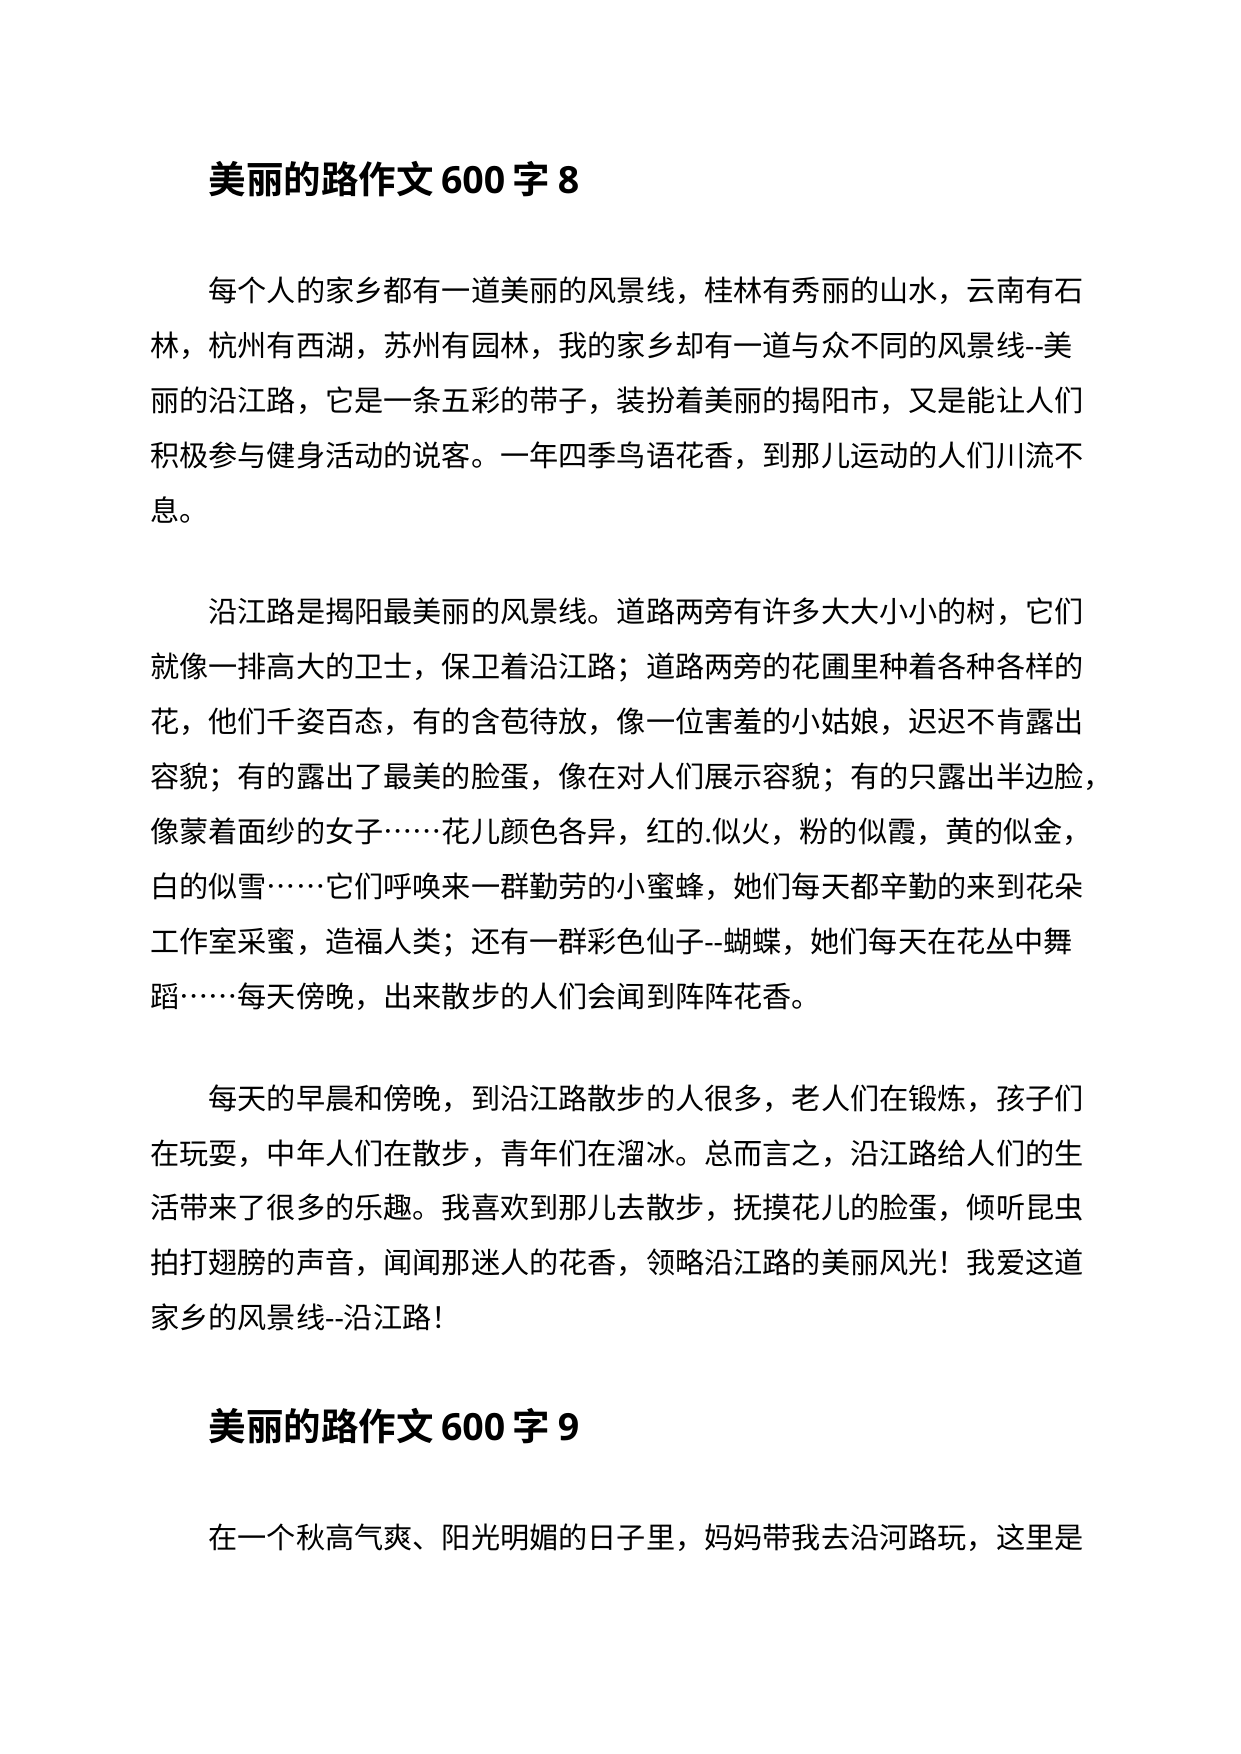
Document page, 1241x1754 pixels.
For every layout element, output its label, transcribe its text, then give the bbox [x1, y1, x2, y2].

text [150, 1514, 1090, 1557]
text 美丽的路作文600字8 [150, 150, 1090, 204]
text 每个人的家乡都有一道美丽的风景线，桂林有秀丽的山水，云南有石林，杭州有西湖，苏州有园林，我的家乡却有一道与众不同的风景线--美丽的沿江路，它是一条五彩的带子，装扮着美丽的揭阳市，又是能让人们积极参与健身活动的说客。一年四季鸟语花香，到那儿运动的人们川流不息。 [150, 268, 1090, 529]
text 每天的早晨和傍晚，到沿江路散步的人很多，老人们在锻炼，孩子们在玩耍，中年人们在散步，青年们在溜冰。总而言之，沿江路给人们的生活带来了很多的乐趣。我喜欢到那儿去散步，抚摸花儿的脸蛋，倾听昆虫拍打翅膀的声音，闻闻那迷人的花香，领略沿江路的美丽风光！我爱这道家乡的风景线--沿江路！ [150, 1075, 1090, 1337]
text 沿江路是揭阳最美丽的风景线。道路两旁有许多大大小小的树，它们就像一排高大的卫士，保卫着沿江路；道路两旁的花圃里种着各种各样的花，他们千姿百态，有的含苞待放，像一位害羞的小姑娘，迟迟不肯露出容貌；有的露出了最美的脸蛋，像在对人们展示容貌；有的只露出半边脸，像蒙着面纱的女子……花儿颜色各异，红的.似火，粉的似霞，黄的似金，白的似雪……它们呼唤来一群勤劳的小蜜蜂，她们每天都辛勤的来到花朵工作室采蜜，造福人类；还有一群彩色仙子--蝴蝶，她们每天在花丛中舞蹈……每天傍晚，出来散步的人们会闻到阵阵花香。 [150, 589, 1090, 1016]
text 美丽的路作文600字9 [150, 1397, 1090, 1451]
